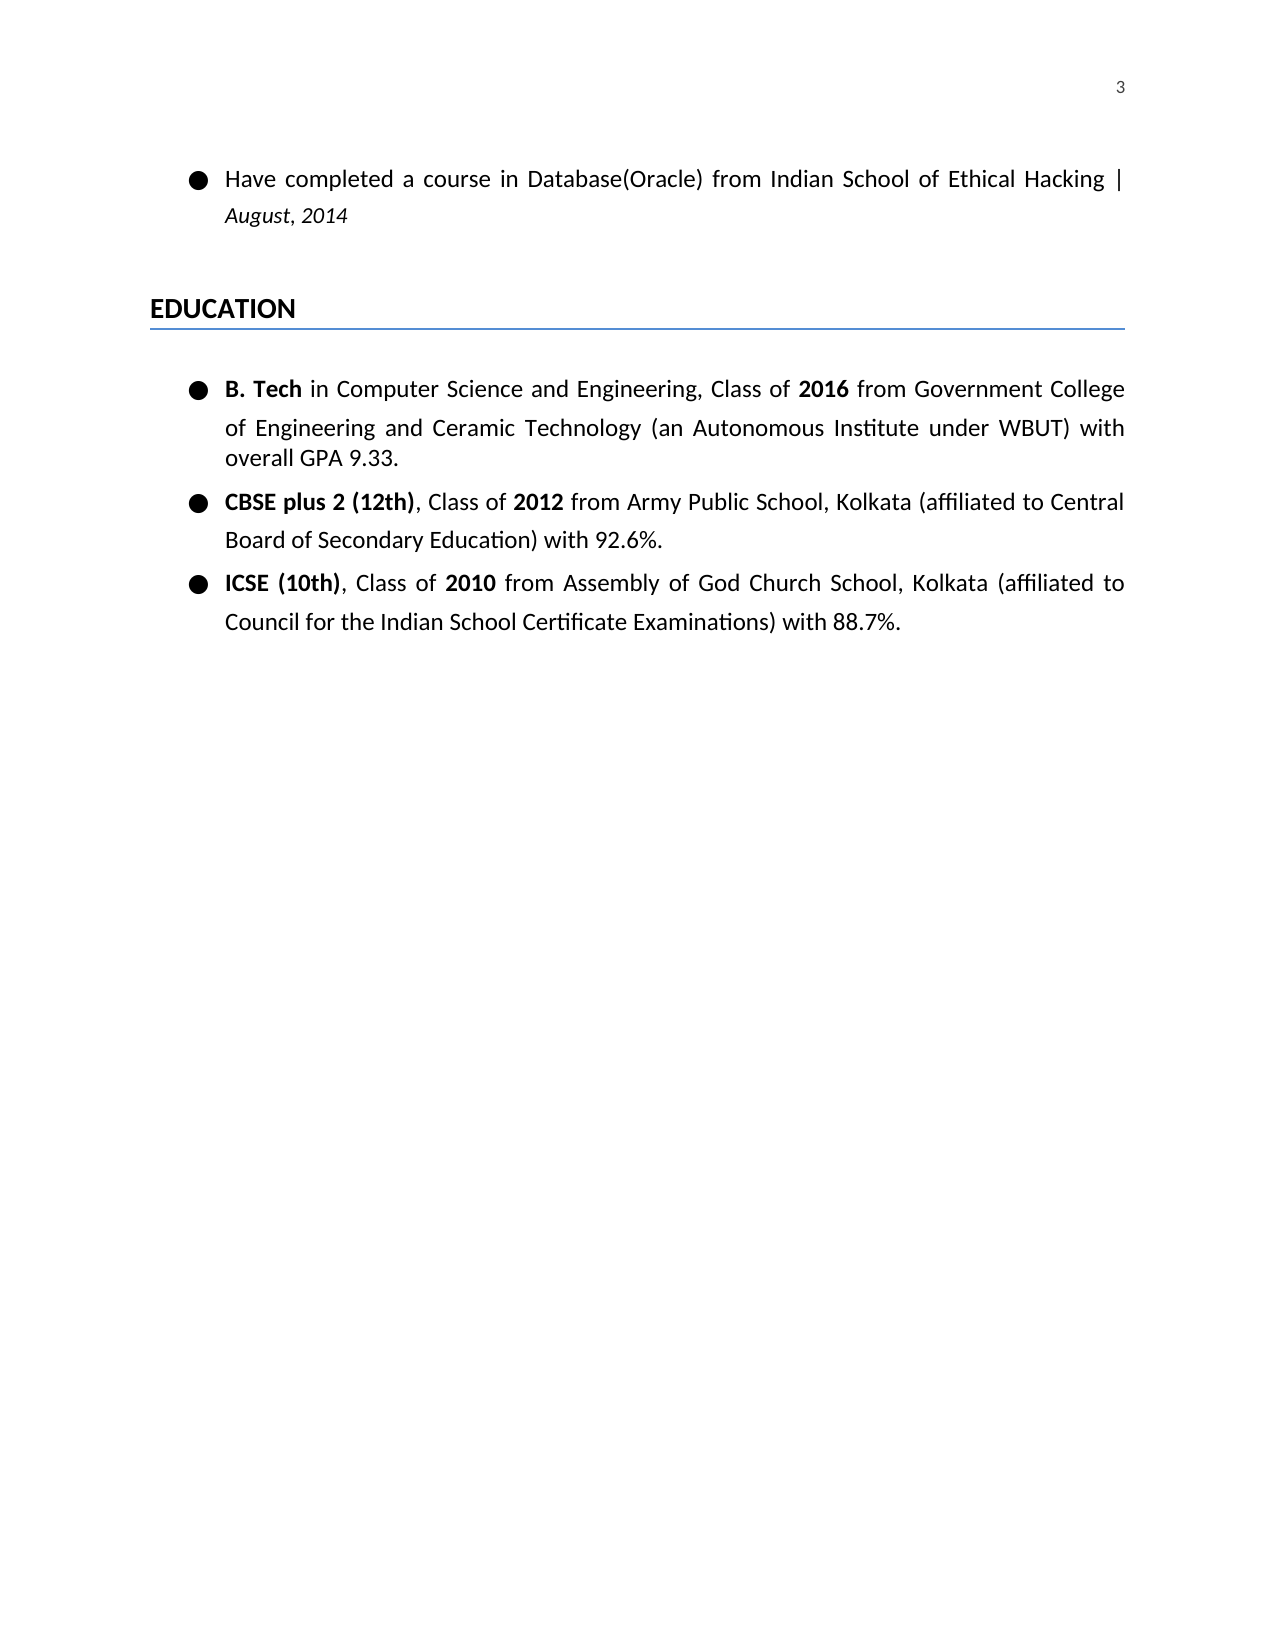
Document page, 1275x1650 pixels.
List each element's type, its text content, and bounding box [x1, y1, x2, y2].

list CBSE plus 2 (12th), Class of 2012 from Army Public School, Kolkata (affiliated to Central Board of Secondary Education) with 92.6%. [187, 473, 1125, 555]
list Have completed a course in Database(Oracle) from Indian School of Ethical Hacking | August, 2014 [187, 150, 1125, 229]
list B. Tech in Computer Science and Engineering, Class of 2016 from Government College of Engineering and Ceramic Technology (an Autonomous Institute under WBUT) with overall GPA 9.33. [187, 361, 1125, 473]
text EDUCATION [150, 290, 1125, 328]
list ICSE (10th), Class of 2010 from Assembly of God Church School, Kolkata (affiliated to Council for the Indian School Certificate Examinations) with 88.7%. [187, 555, 1125, 636]
